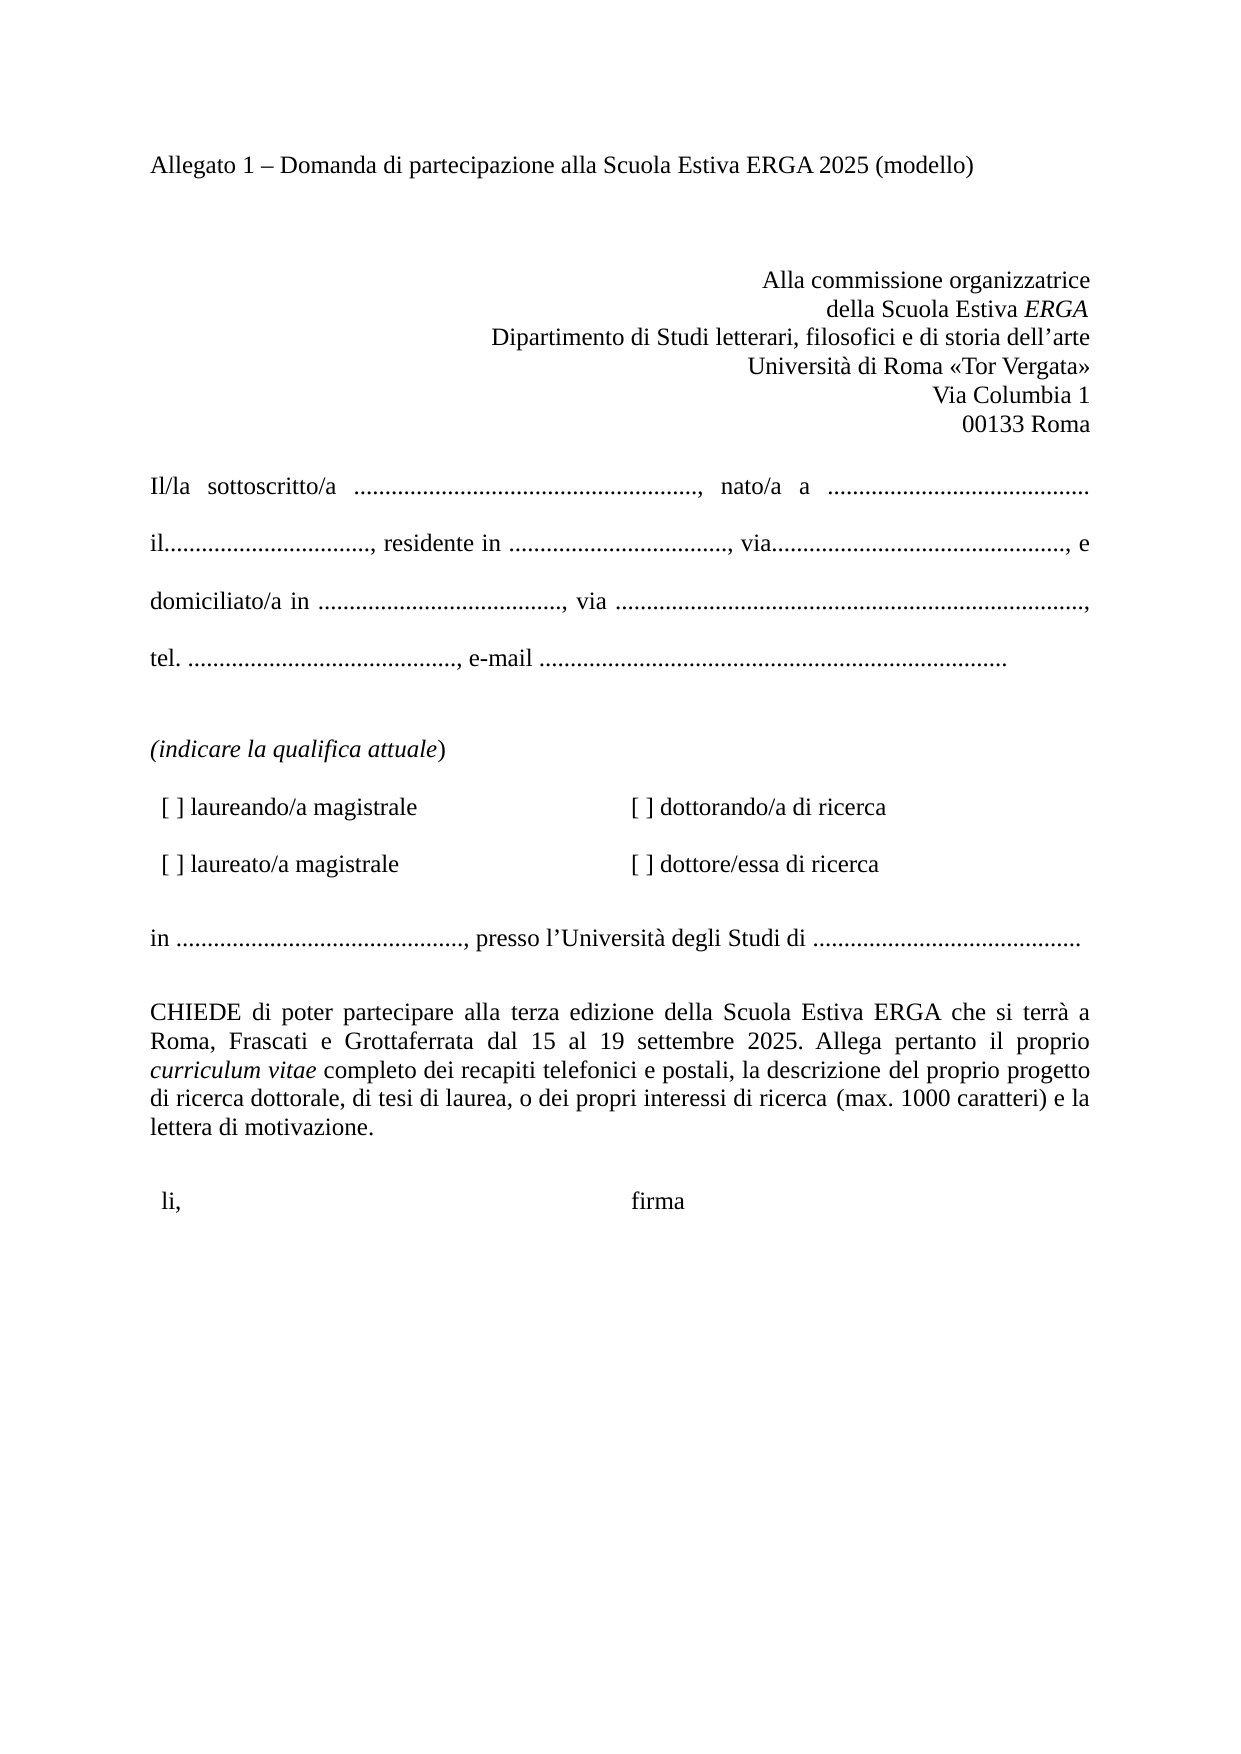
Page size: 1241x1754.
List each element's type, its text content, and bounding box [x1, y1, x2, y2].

text Il/la sottoscritto/a ......................................................., nato/a a .......................................... il................................., residente in ..................................., via..............................................., e domiciliato/a in ......................................., via ..........................................................................., tel. ..........................................., e-mail ........................................................................... [150, 471, 1090, 672]
text 00133 Roma [150, 409, 1090, 437]
text Allegato 1 – Domanda di partecipazione alla Scuola Estiva ERGA 2025 (modello) [150, 150, 1090, 179]
table_header firma [620, 1186, 1089, 1218]
table_cell [ ] dottore/essa di ricerca [620, 849, 1089, 906]
table_cell [ ] laureato/a magistrale [150, 849, 619, 906]
text Dipartimento di Studi letterari, filosofici e di storia dell’arte [150, 322, 1090, 351]
text (indicare la qualifica attuale) [150, 734, 1090, 763]
text Via Columbia 1 [150, 380, 1090, 409]
text Alla commissione organizzatrice [150, 265, 1090, 294]
table_header [ ] laureando/a magistrale [150, 792, 619, 849]
text Università di Roma «Tor Vergata» [150, 351, 1090, 380]
table_header [ ] dottorando/a di ricerca [620, 792, 1089, 849]
table_header li, [150, 1186, 619, 1218]
text in .............................................., presso l’Università degli Studi di ........................................... [150, 923, 1090, 952]
text della Scuola Estiva ERGA [150, 294, 1090, 322]
text CHIEDE di poter partecipare alla terza edizione della Scuola Estiva ERGA che si terrà a Roma, Frascati e Grottaferrata dal 15 al 19 settembre 2025. Allega pertanto il proprio curriculum vitae completo dei recapiti telefonici e postali, la descrizione del proprio progetto di ricerca dottorale, di tesi di laurea, o dei propri interessi di ricerca (max. 1000 caratteri) e la lettera di motivazione. [150, 997, 1090, 1141]
